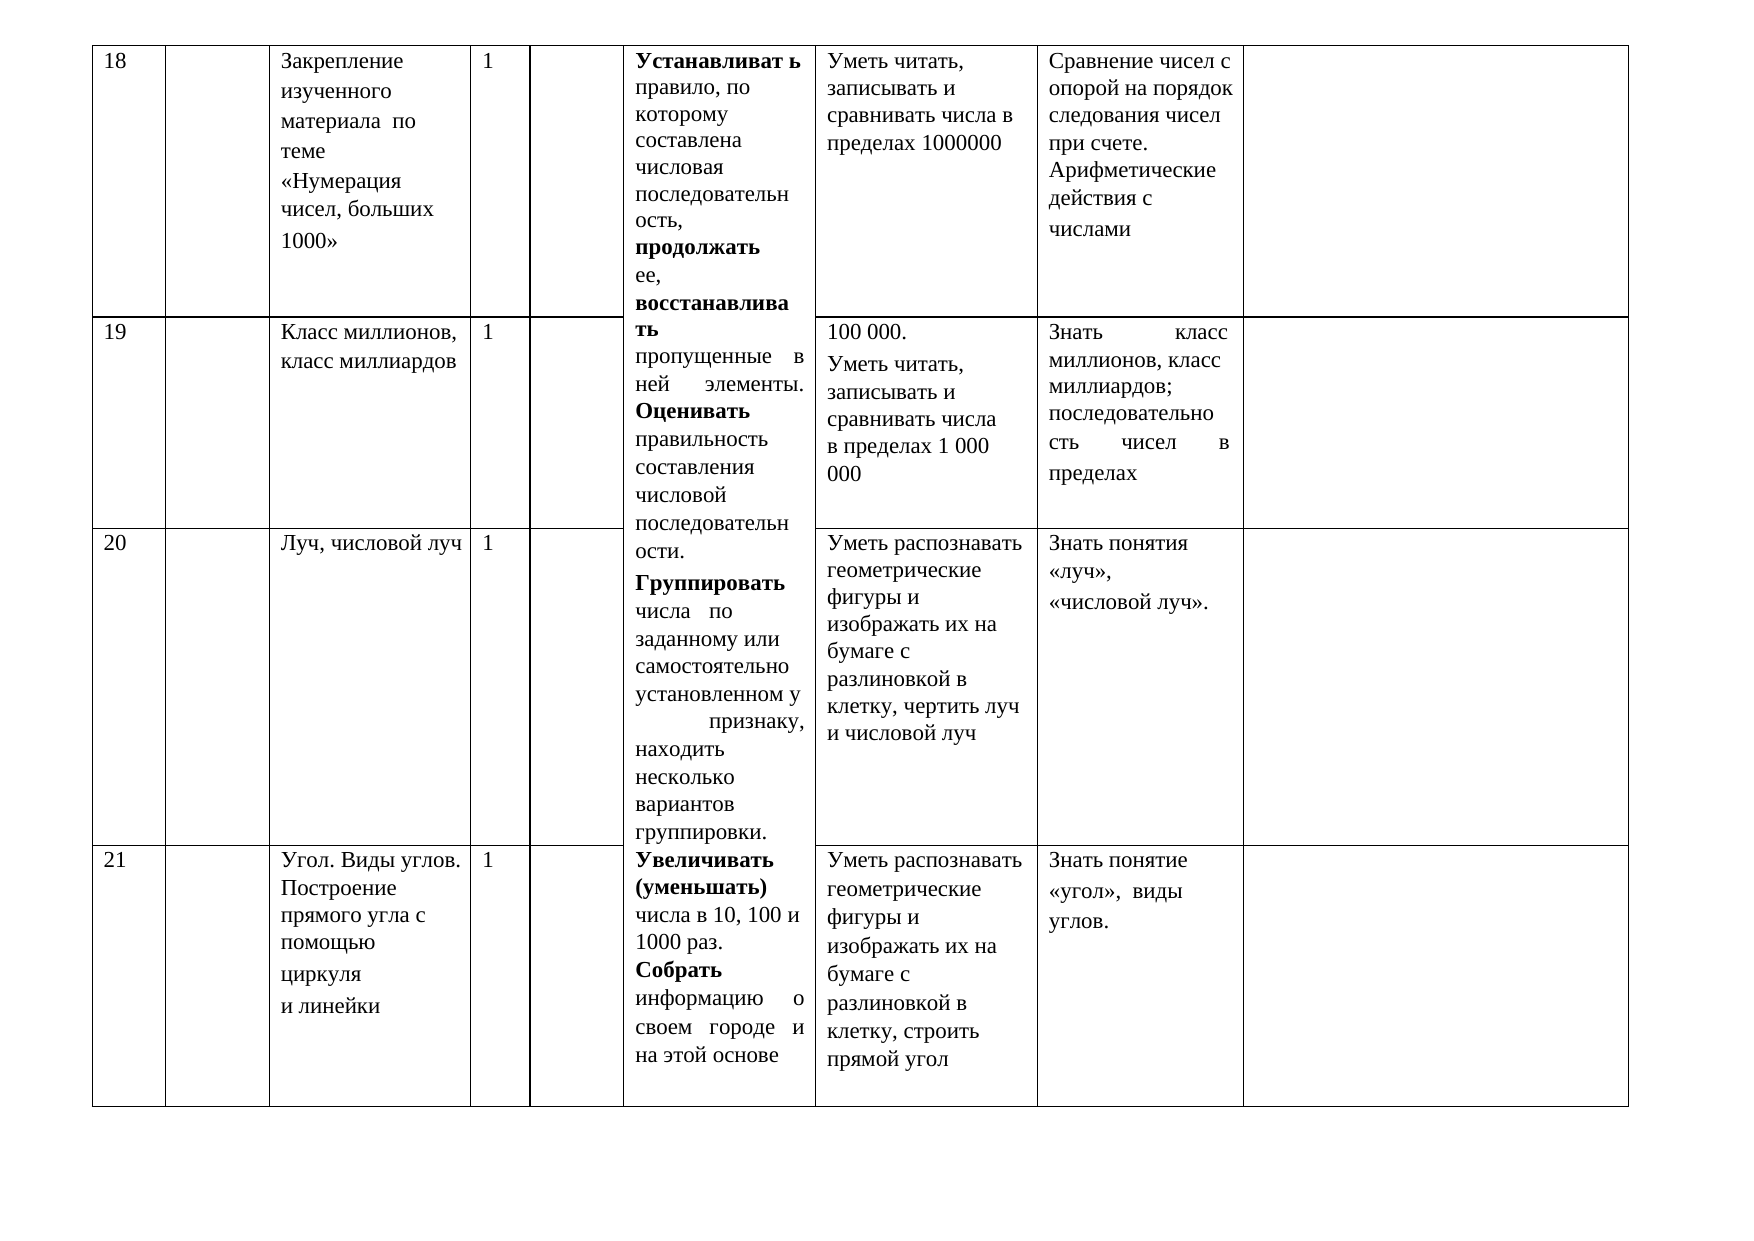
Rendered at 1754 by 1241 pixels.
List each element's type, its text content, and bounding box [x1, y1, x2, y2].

table_cell 1 [471, 318, 529, 527]
table_cell [531, 529, 623, 845]
table_cell [1244, 529, 1628, 845]
table_cell 19 [93, 318, 165, 527]
table_cell 1 [471, 46, 529, 316]
table_cell Сравнение чисел с опорой на порядок следования чисел при счете. Арифметические действия с числами [1038, 46, 1243, 316]
table_cell 1 [471, 846, 529, 1106]
table_cell Класс миллионов, класс миллиардов [270, 318, 470, 527]
table_cell Знать понятие «угол», виды углов. [1038, 846, 1243, 1106]
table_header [624, 46, 815, 1106]
table_cell [166, 46, 269, 316]
table_cell [531, 846, 623, 1106]
table_cell [166, 529, 269, 845]
table_cell 20 [93, 529, 165, 845]
table_cell 100 000. Уметь читать, записывать и сравнивать числа в пределах 1 000 000 [816, 318, 1037, 527]
table_cell [166, 846, 269, 1106]
table_cell Знать класс миллионов, класс миллиардов; последовательно сть чисел в пределах [1038, 318, 1243, 527]
table_cell 1 [471, 529, 529, 845]
table_cell Угол. Виды углов. Построение прямого угла с помощью циркуля и линейки [270, 846, 470, 1106]
table_cell 18 [93, 46, 165, 316]
table_cell [1244, 318, 1628, 527]
table_cell [531, 318, 623, 527]
table_cell 21 [93, 846, 165, 1106]
table_cell [531, 46, 623, 316]
table_cell Луч, числовой луч [270, 529, 470, 845]
table_cell [1244, 846, 1628, 1106]
table_cell Закрепление изученного материала по теме «Нумерация чисел, больших 1000» [270, 46, 470, 316]
table_cell Уметь распознавать геометрические фигуры и изображать их на бумаге с разлиновкой в клетку, чертить луч и числовой луч [816, 529, 1037, 845]
table_cell Уметь читать, записывать и сравнивать числа в пределах 1000000 [816, 46, 1037, 316]
table_cell Знать понятия «луч», «числовой луч». [1038, 529, 1243, 845]
table_cell [166, 318, 269, 527]
table_cell [1244, 46, 1628, 316]
table_cell Уметь распознавать геометрические фигуры и изображать их на бумаге с разлиновкой в клетку, строить прямой угол [816, 846, 1037, 1106]
